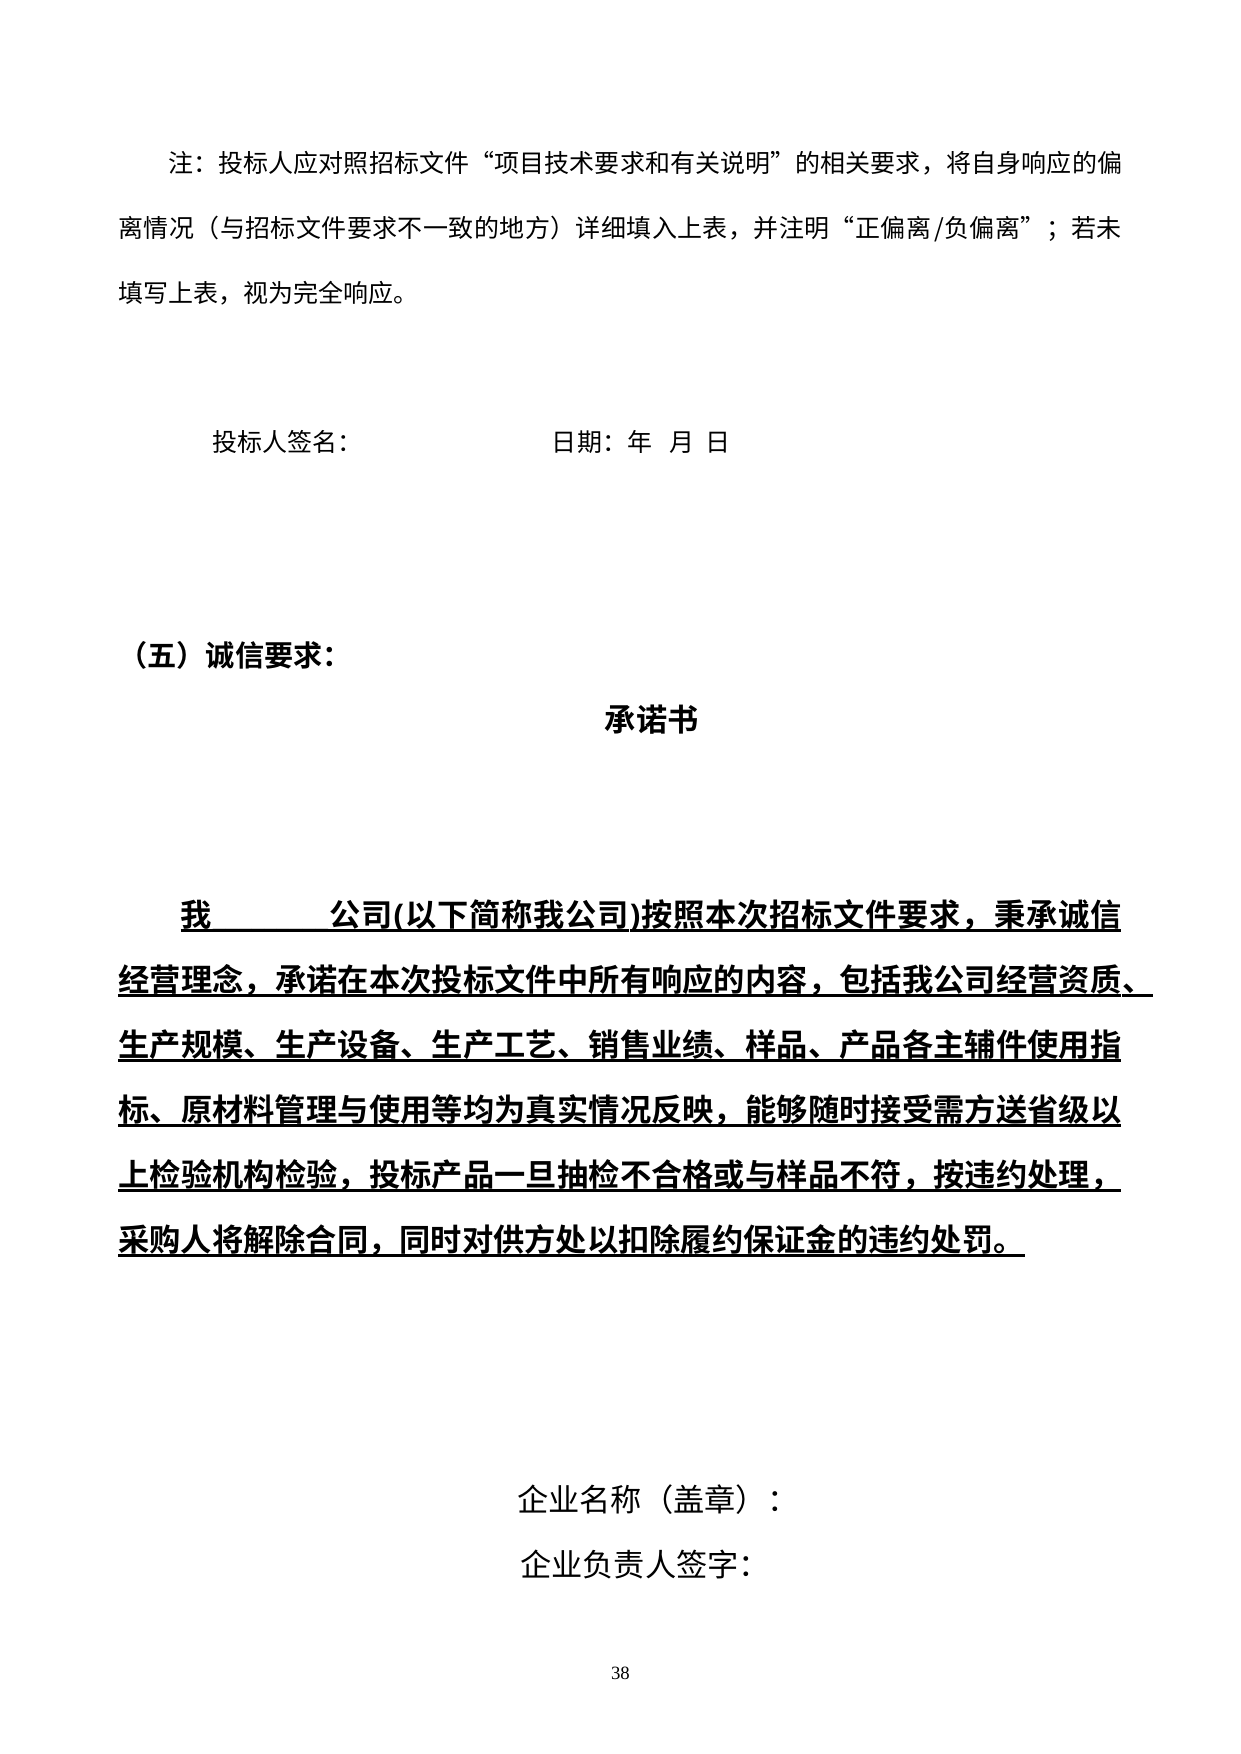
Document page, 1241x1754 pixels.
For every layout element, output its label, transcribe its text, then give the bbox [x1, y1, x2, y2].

text 投标人签名： 日期：年 月 日 [162, 408, 1122, 473]
text （五）诚信要求： [118, 621, 1122, 686]
text 企业名称（盖章）： [118, 1466, 955, 1531]
text 承诺书 [118, 686, 1122, 751]
text 企业负责人签字： [118, 1531, 939, 1596]
text 我_________公司(以下简称我公司)按照本次招标文件要求，秉承诚信经营理念，承诺在本次投标文件中所有响应的内容，包括我公司经营资质、生产规模、生产设备、生产工艺、销售业绩、样品、产品各主辅件使用指标、原材料管理与使用等均为真实情况反映，能够随时接受需方送省级以上检验机构检验，投标产品一旦抽检不合格或与样品不符，按违约处理，采购人将解除合同，同时对供方处以扣除履约保证金的违约处罚。 [118, 881, 1122, 1271]
text 注：投标人应对照招标文件“项目技术要求和有关说明”的相关要求，将自身响应的偏离情况（与招标文件要求不一致的地方）详细填入上表，并注明“正偏离/负偏离”；若未填写上表，视为完全响应。 [118, 129, 1122, 324]
